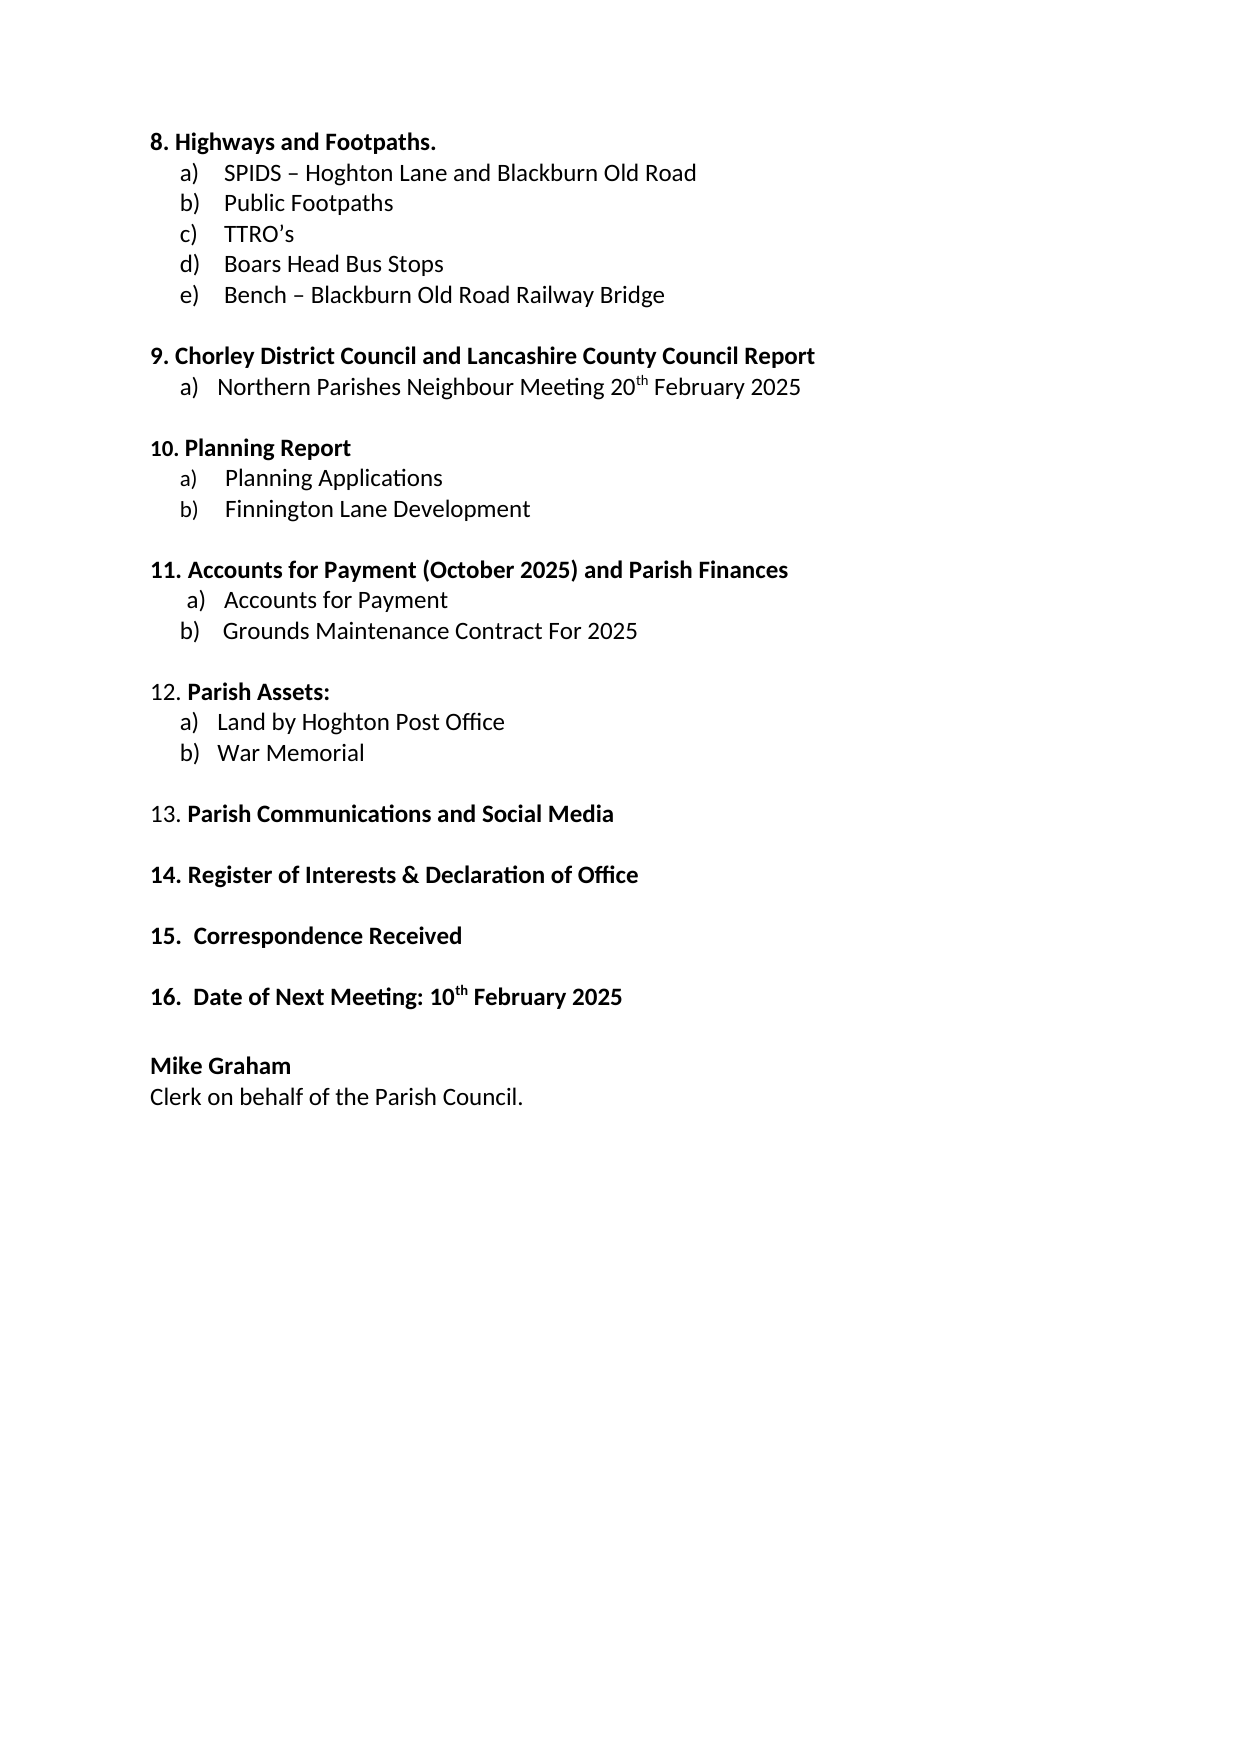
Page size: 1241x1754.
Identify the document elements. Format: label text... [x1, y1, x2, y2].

text 16. Date of Next Meeting: 10th February 2025 [150, 981, 1090, 1012]
list Finnington Lane Development [179, 493, 1090, 523]
list War Memorial [179, 737, 1090, 767]
list Register of Interests & Declaration of Office [150, 859, 1090, 889]
list Chorley District Council and Lancashire County Council Report [150, 340, 1090, 371]
list Grounds Maintenance Contract For 2025 [179, 615, 1090, 645]
list Parish Assets: [150, 676, 1090, 706]
list Planning Applications [179, 462, 1090, 493]
list SPIDS – Hoghton Lane and Blackburn Old Road [179, 157, 1090, 187]
list Highways and Footpaths. [150, 126, 1090, 157]
list Planning Report [150, 432, 1090, 462]
text 15. Correspondence Received [150, 920, 1090, 951]
list Land by Hoghton Post Office [179, 706, 1090, 737]
list Accounts for Payment (October 2025) and Parish Finances [150, 554, 1090, 584]
list Boars Head Bus Stops [179, 248, 1090, 279]
list Accounts for Payment [186, 584, 1090, 615]
list Northern Parishes Neighbour Meeting 20th February 2025 [179, 371, 1090, 401]
list Public Footpaths [179, 187, 1090, 218]
text Clerk on behalf of the Parish Council. [150, 1081, 1090, 1111]
list TTRO’s [179, 218, 1090, 248]
list Parish Communications and Social Media [150, 798, 1090, 828]
text Mike Graham [150, 1050, 1090, 1081]
list Bench – Blackburn Old Road Railway Bridge [179, 279, 1090, 309]
